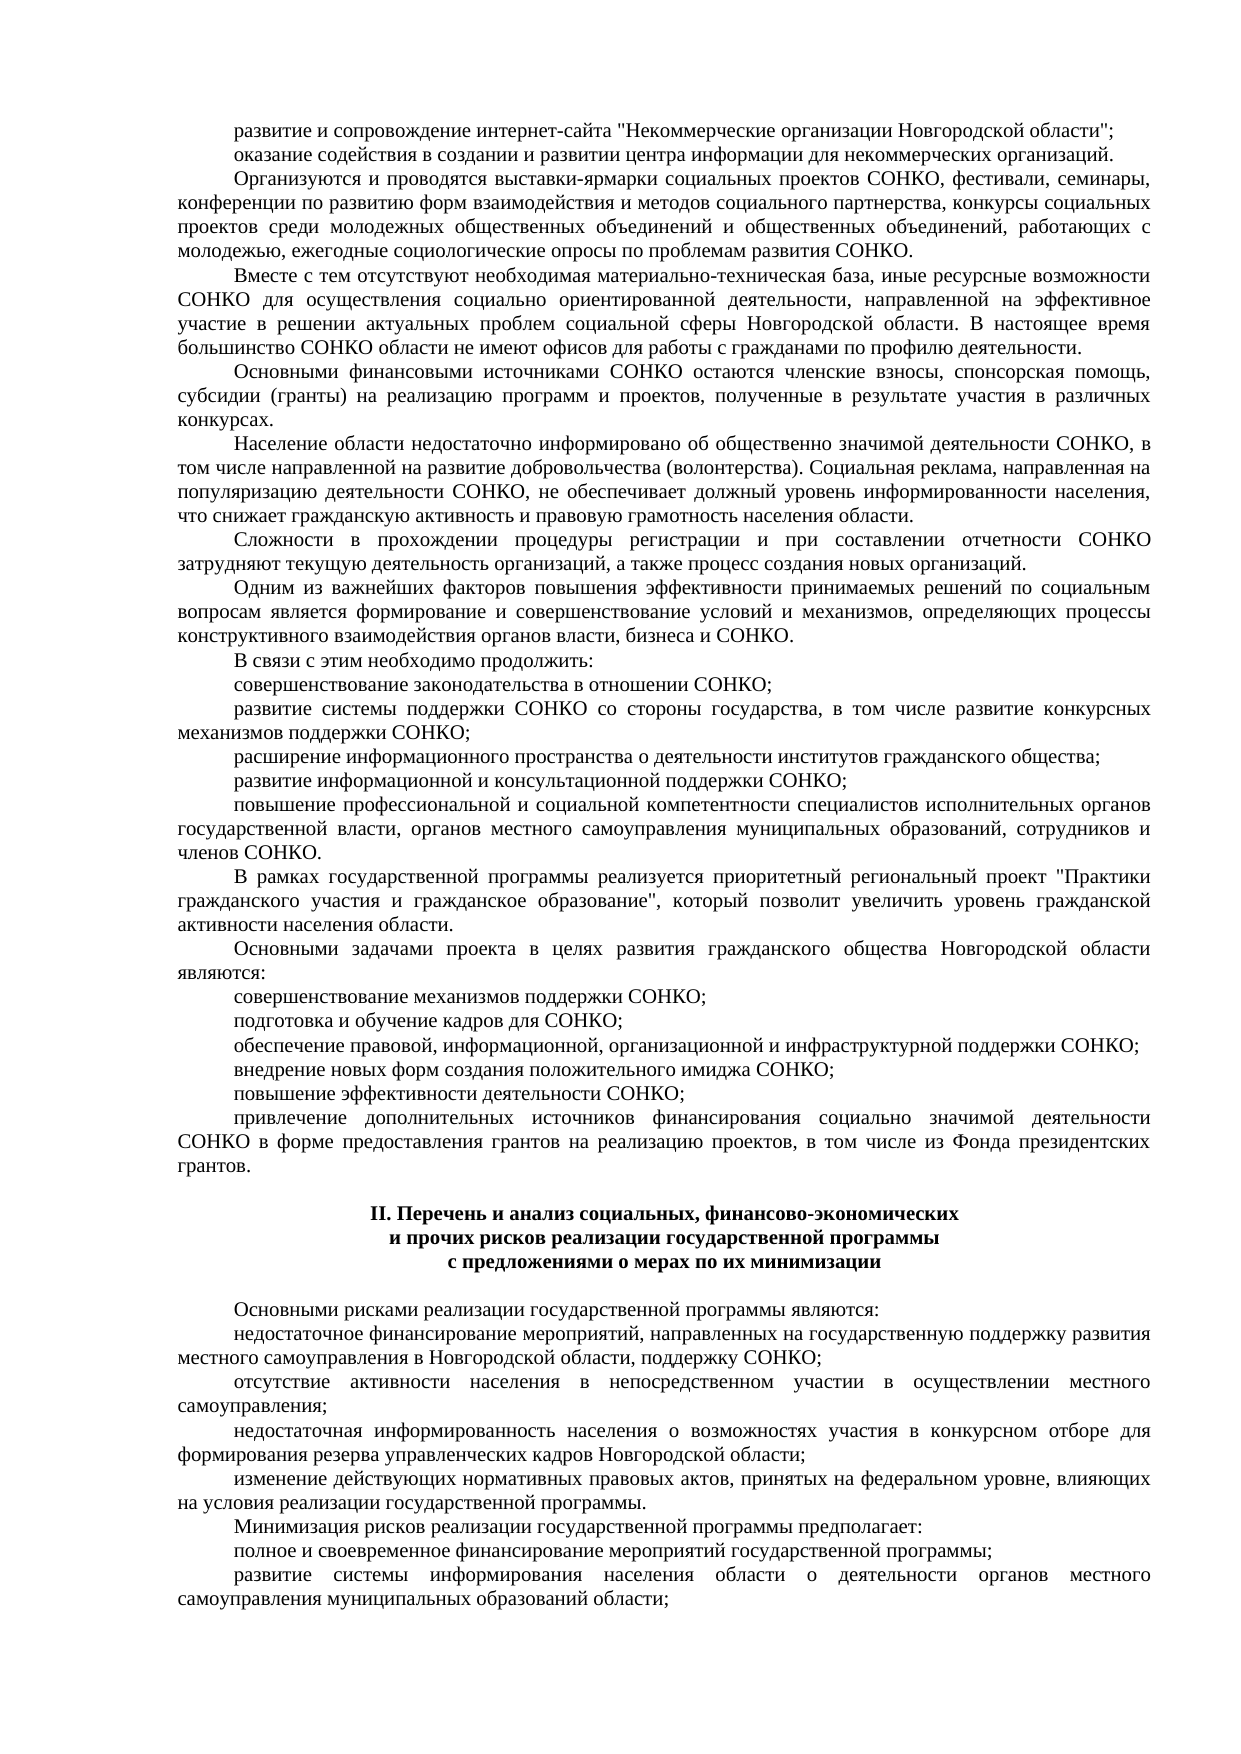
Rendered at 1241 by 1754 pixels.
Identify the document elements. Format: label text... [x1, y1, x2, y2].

text Население области недостаточно информировано об общественно значимой деятельности СОНКО, в том числе направленной на развитие добровольчества (волонтерства). Социальная реклама, направленная на популяризацию деятельности СОНКО, не обеспечивает должный уровень информированности населения, что снижает гражданскую активность и правовую грамотность населения области. [177, 431, 1152, 527]
text подготовка и обучение кадров для СОНКО; [177, 1008, 1152, 1032]
text отсутствие активности населения в непосредственном участии в осуществлении местного самоуправления; [177, 1369, 1152, 1417]
text Сложности в прохождении процедуры регистрации и при составлении отчетности СОНКО затрудняют текущую деятельность организаций, а также процесс создания новых организаций. [177, 527, 1152, 575]
text Основными задачами проекта в целях развития гражданского общества Новгородской области являются: [177, 936, 1152, 984]
title с предложениями о мерах по их минимизации [177, 1249, 1152, 1273]
text развитие информационной и консультационной поддержки СОНКО; [177, 768, 1152, 792]
text развитие и сопровождение интернет-сайта "Некоммерческие организации Новгородской области"; [177, 118, 1152, 142]
text изменение действующих нормативных правовых актов, принятых на федеральном уровне, влияющих на условия реализации государственной программы. [177, 1466, 1152, 1514]
text совершенствование механизмов поддержки СОНКО; [177, 984, 1152, 1008]
text расширение информационного пространства о деятельности институтов гражданского общества; [177, 744, 1152, 768]
text внедрение новых форм создания положительного имиджа СОНКО; [177, 1057, 1152, 1081]
text Вместе с тем отсутствуют необходимая материально-техническая база, иные ресурсные возможности СОНКО для осуществления социально ориентированной деятельности, направленной на эффективное участие в решении актуальных проблем социальной сферы Новгородской области. В настоящее время большинство СОНКО области не имеют офисов для работы с гражданами по профилю деятельности. [177, 262, 1152, 359]
text повышение профессиональной и социальной компетентности специалистов исполнительных органов государственной власти, органов местного самоуправления муниципальных образований, сотрудников и членов СОНКО. [177, 792, 1152, 864]
text В рамках государственной программы реализуется приоритетный региональный проект "Практики гражданского участия и гражданское образование", который позволит увеличить уровень гражданской активности населения области. [177, 864, 1152, 936]
text полное и своевременное финансирование мероприятий государственной программы; [177, 1538, 1152, 1562]
text развитие системы информирования населения области о деятельности органов местного самоуправления муниципальных образований области; [177, 1562, 1152, 1610]
text Организуются и проводятся выставки-ярмарки социальных проектов СОНКО, фестивали, семинары, конференции по развитию форм взаимодействия и методов социального партнерства, конкурсы социальных проектов среди молодежных общественных объединений и общественных объединений, работающих с молодежью, ежегодные социологические опросы по проблемам развития СОНКО. [177, 166, 1152, 262]
text Основными рисками реализации государственной программы являются: [177, 1297, 1152, 1321]
text привлечение дополнительных источников финансирования социально значимой деятельности СОНКО в форме предоставления грантов на реализацию проектов, в том числе из Фонда президентских грантов. [177, 1105, 1152, 1177]
text повышение эффективности деятельности СОНКО; [177, 1081, 1152, 1105]
text Минимизация рисков реализации государственной программы предполагает: [177, 1514, 1152, 1538]
text недостаточное финансирование мероприятий, направленных на государственную поддержку развития местного самоуправления в Новгородской области, поддержку СОНКО; [177, 1321, 1152, 1369]
text недостаточная информированность населения о возможностях участия в конкурсном отборе для формирования резерва управленческих кадров Новгородской области; [177, 1417, 1152, 1466]
text В связи с этим необходимо продолжить: [177, 647, 1152, 672]
title II. Перечень и анализ социальных, финансово-экономических [177, 1201, 1152, 1225]
text обеспечение правовой, информационной, организационной и инфраструктурной поддержки СОНКО; [177, 1032, 1152, 1057]
text Одним из важнейших факторов повышения эффективности принимаемых решений по социальным вопросам является формирование и совершенствование условий и механизмов, определяющих процессы конструктивного взаимодействия органов власти, бизнеса и СОНКО. [177, 575, 1152, 647]
title и прочих рисков реализации государственной программы [177, 1225, 1152, 1249]
text оказание содействия в создании и развитии центра информации для некоммерческих организаций. [177, 142, 1152, 166]
text Основными финансовыми источниками СОНКО остаются членские взносы, спонсорская помощь, субсидии (гранты) на реализацию программ и проектов, полученные в результате участия в различных конкурсах. [177, 359, 1152, 431]
text развитие системы поддержки СОНКО со стороны государства, в том числе развитие конкурсных механизмов поддержки СОНКО; [177, 696, 1152, 744]
text совершенствование законодательства в отношении СОНКО; [177, 672, 1152, 696]
